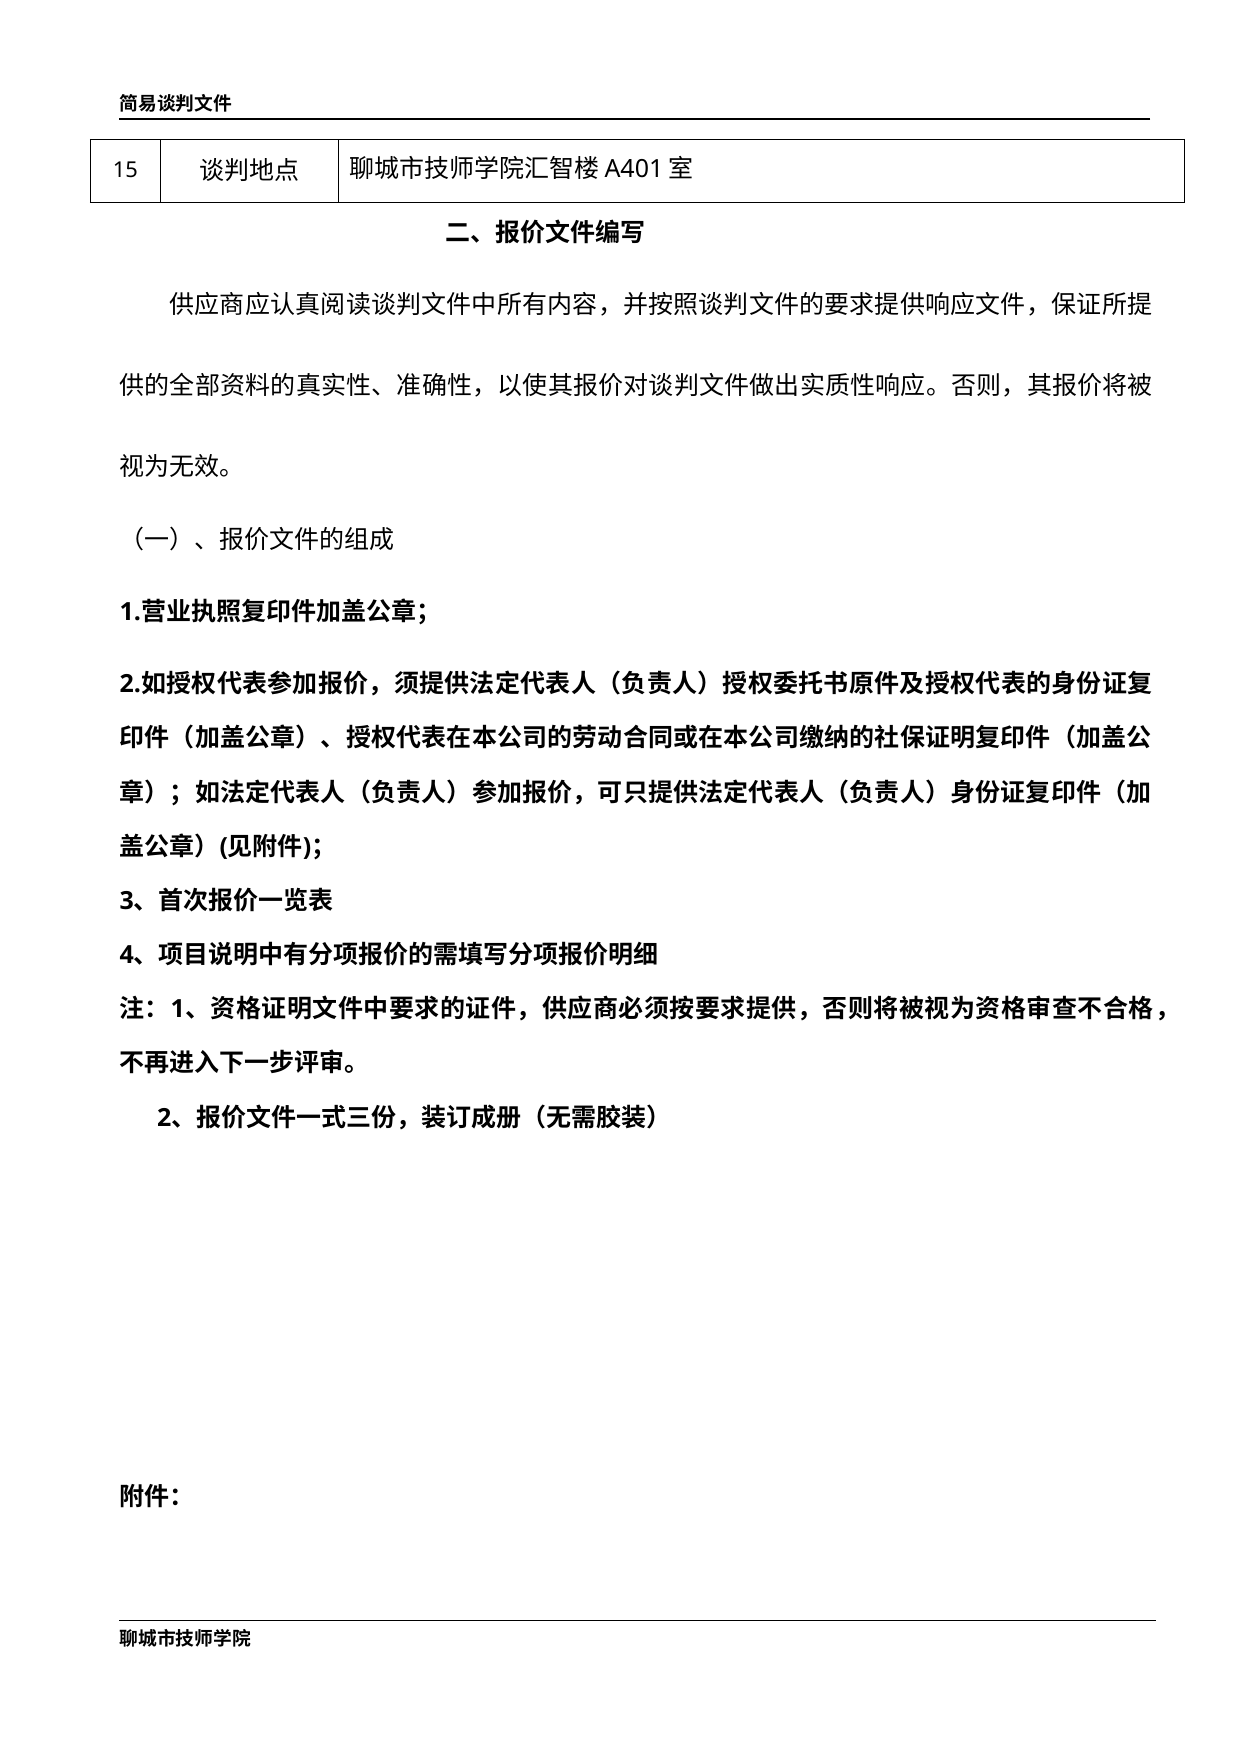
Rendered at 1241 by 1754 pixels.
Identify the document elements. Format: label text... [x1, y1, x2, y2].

text 2.如授权代表参加报价，须提供法定代表人（负责人）授权委托书原件及授权代表的身份证复印件（加盖公章）、授权代表在本公司的劳动合同或在本公司缴纳的社保证明复印件（加盖公章）；如法定代表人（负责人）参加报价，可只提供法定代表人（负责人）身份证复印件（加盖公章）(见附件)； [119, 655, 1156, 871]
text 注：1、资格证明文件中要求的证件，供应商必须按要求提供，否则将被视为资格审查不合格，不再进入下一步评审。 [119, 980, 1156, 1088]
text （一）、报价文件的组成 [119, 510, 1156, 564]
text 二、报价文件编写 [119, 203, 1156, 257]
text 1.营业执照复印件加盖公章； [119, 582, 1156, 637]
text 2、报价文件一式三份，装订成册（无需胶装） [119, 1088, 1156, 1142]
table_cell 15 [91, 140, 160, 202]
table_cell 聊城市技师学院汇智楼A401室 [339, 140, 1184, 202]
text 供应商应认真阅读谈判文件中所有内容，并按照谈判文件的要求提供响应文件，保证所提供的全部资料的真实性、准确性，以使其报价对谈判文件做出实质性响应。否则，其报价将被视为无效。 [119, 275, 1156, 492]
text 附件： [119, 1467, 1156, 1521]
text 4、项目说明中有分项报价的需填写分项报价明细 [119, 926, 1156, 980]
table_cell 谈判地点 [161, 140, 338, 202]
text 3、首次报价一览表 [119, 871, 1156, 926]
